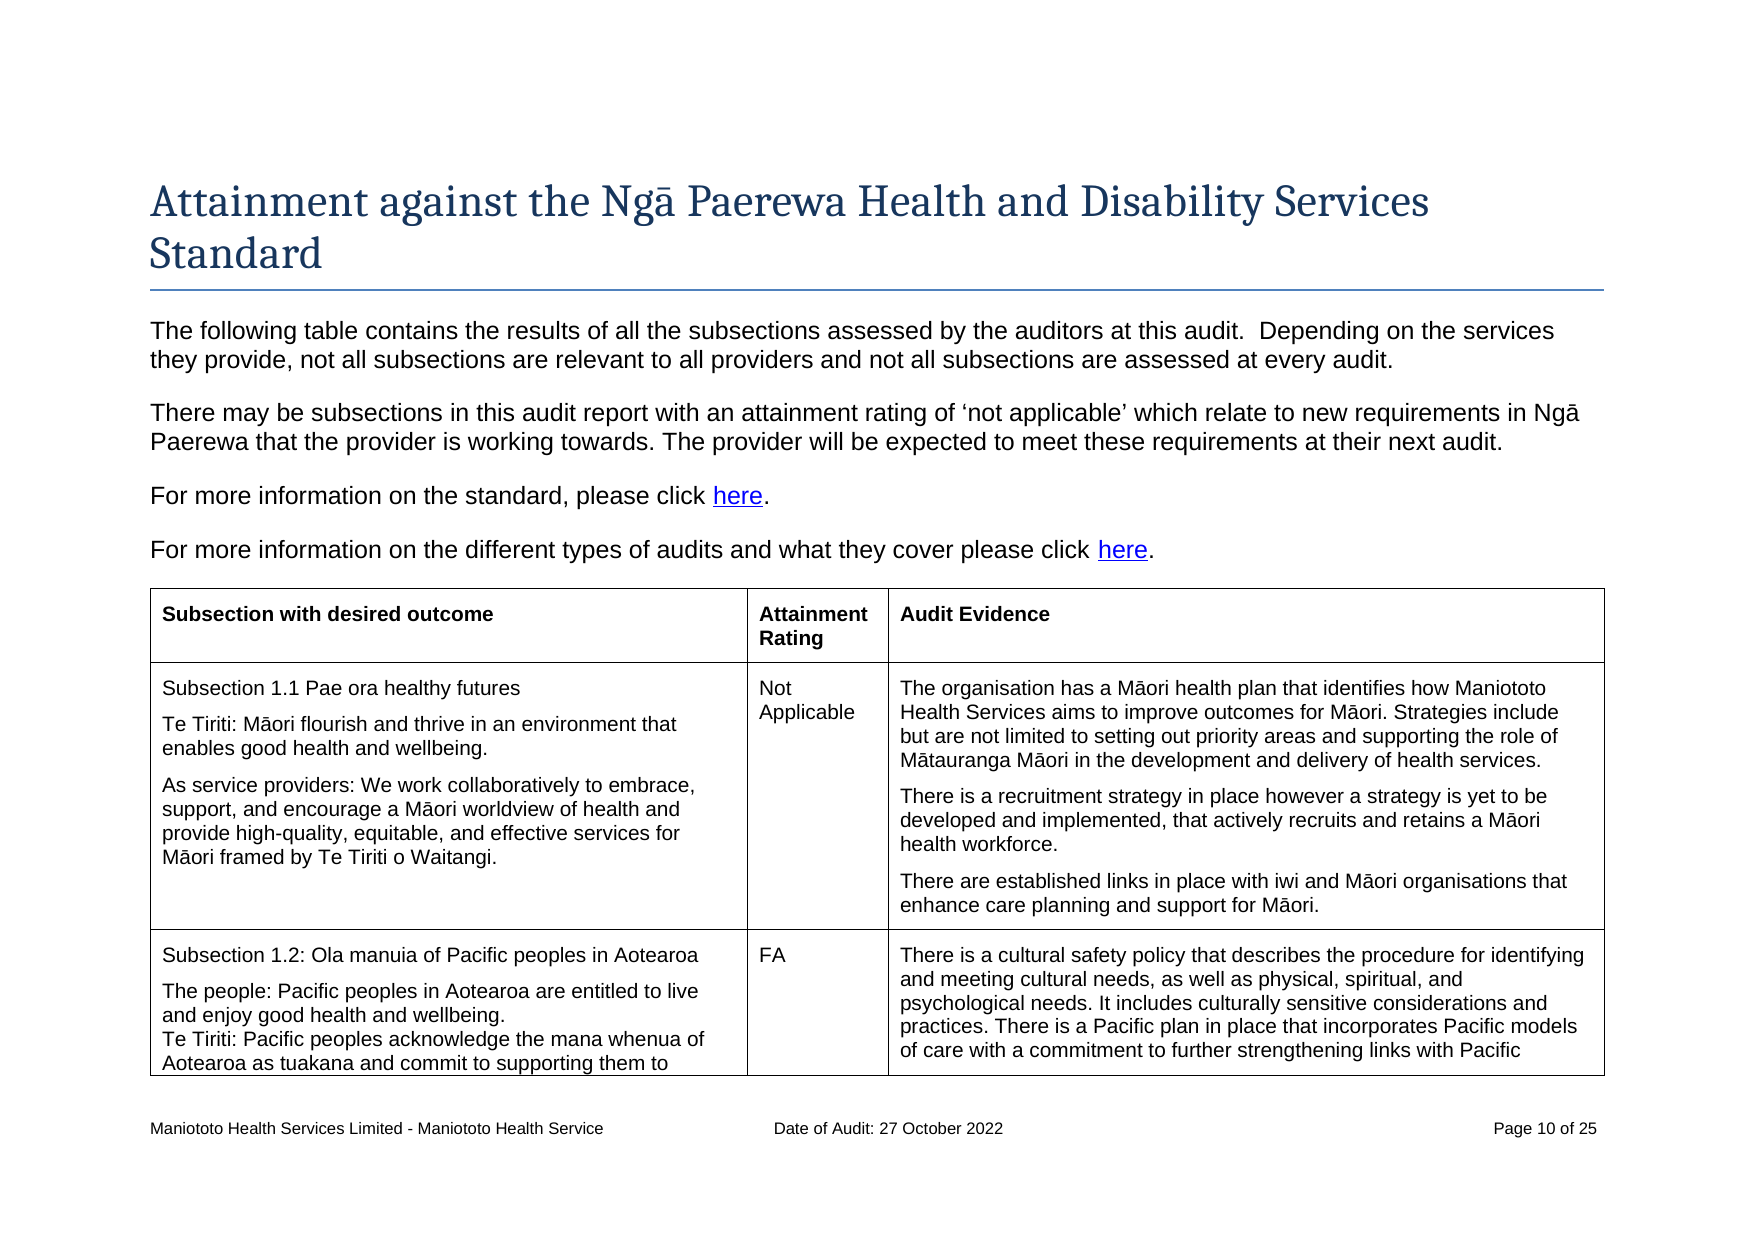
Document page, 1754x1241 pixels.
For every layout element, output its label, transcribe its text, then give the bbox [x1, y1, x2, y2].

table_header Audit Evidence [889, 589, 1604, 662]
text The following table contains the results of all the subsections assessed by the auditors at this audit. Depending on the services they provide, not all subsections are relevant to all providers and not all subsections are assessed at every audit. [150, 316, 1604, 373]
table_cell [889, 930, 1604, 1075]
table_cell The organisation has a Māori health plan that identifies how Maniototo Health Services aims to improve outcomes for Māori. Strategies include but are not limited to setting out priority areas and supporting the role of Mātauranga Māori in the development and delivery of health services. There is a recruitment strategy in place however a strategy is yet to be developed and implemented, that actively recruits and retains a Māori health workforce. There are established links in place with iwi and Māori organisations that enhance care planning and support for Māori. [889, 663, 1604, 929]
table_cell Subsection 1.1 Pae ora healthy futures Te Tiriti: Māori flourish and thrive in an environment that enables good health and wellbeing. As service providers: We work collaboratively to embrace, support, and encourage a Māori worldview of health and provide high-quality, equitable, and effective services for Māori framed by Te Tiriti o Waitangi. [151, 663, 747, 929]
table_cell FA [748, 930, 888, 1075]
text For more information on the different types of audits and what they cover please click here. [150, 534, 1604, 563]
table_header Attainment Rating [748, 589, 888, 662]
table_cell Not Applicable [748, 663, 888, 929]
text For more information on the standard, please click here. [150, 481, 1604, 509]
table_header Subsection with desired outcome [151, 589, 747, 662]
text There may be subsections in this audit report with an attainment rating of ‘not applicable’ which relate to new requirements in Ngā Paerewa that the provider is working towards. The provider will be expected to meet these requirements at their next audit. [150, 398, 1604, 456]
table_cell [151, 930, 747, 1075]
subtitle Attainment against the Ngā Paerewa Health and Disability Services Standard [150, 175, 1604, 289]
